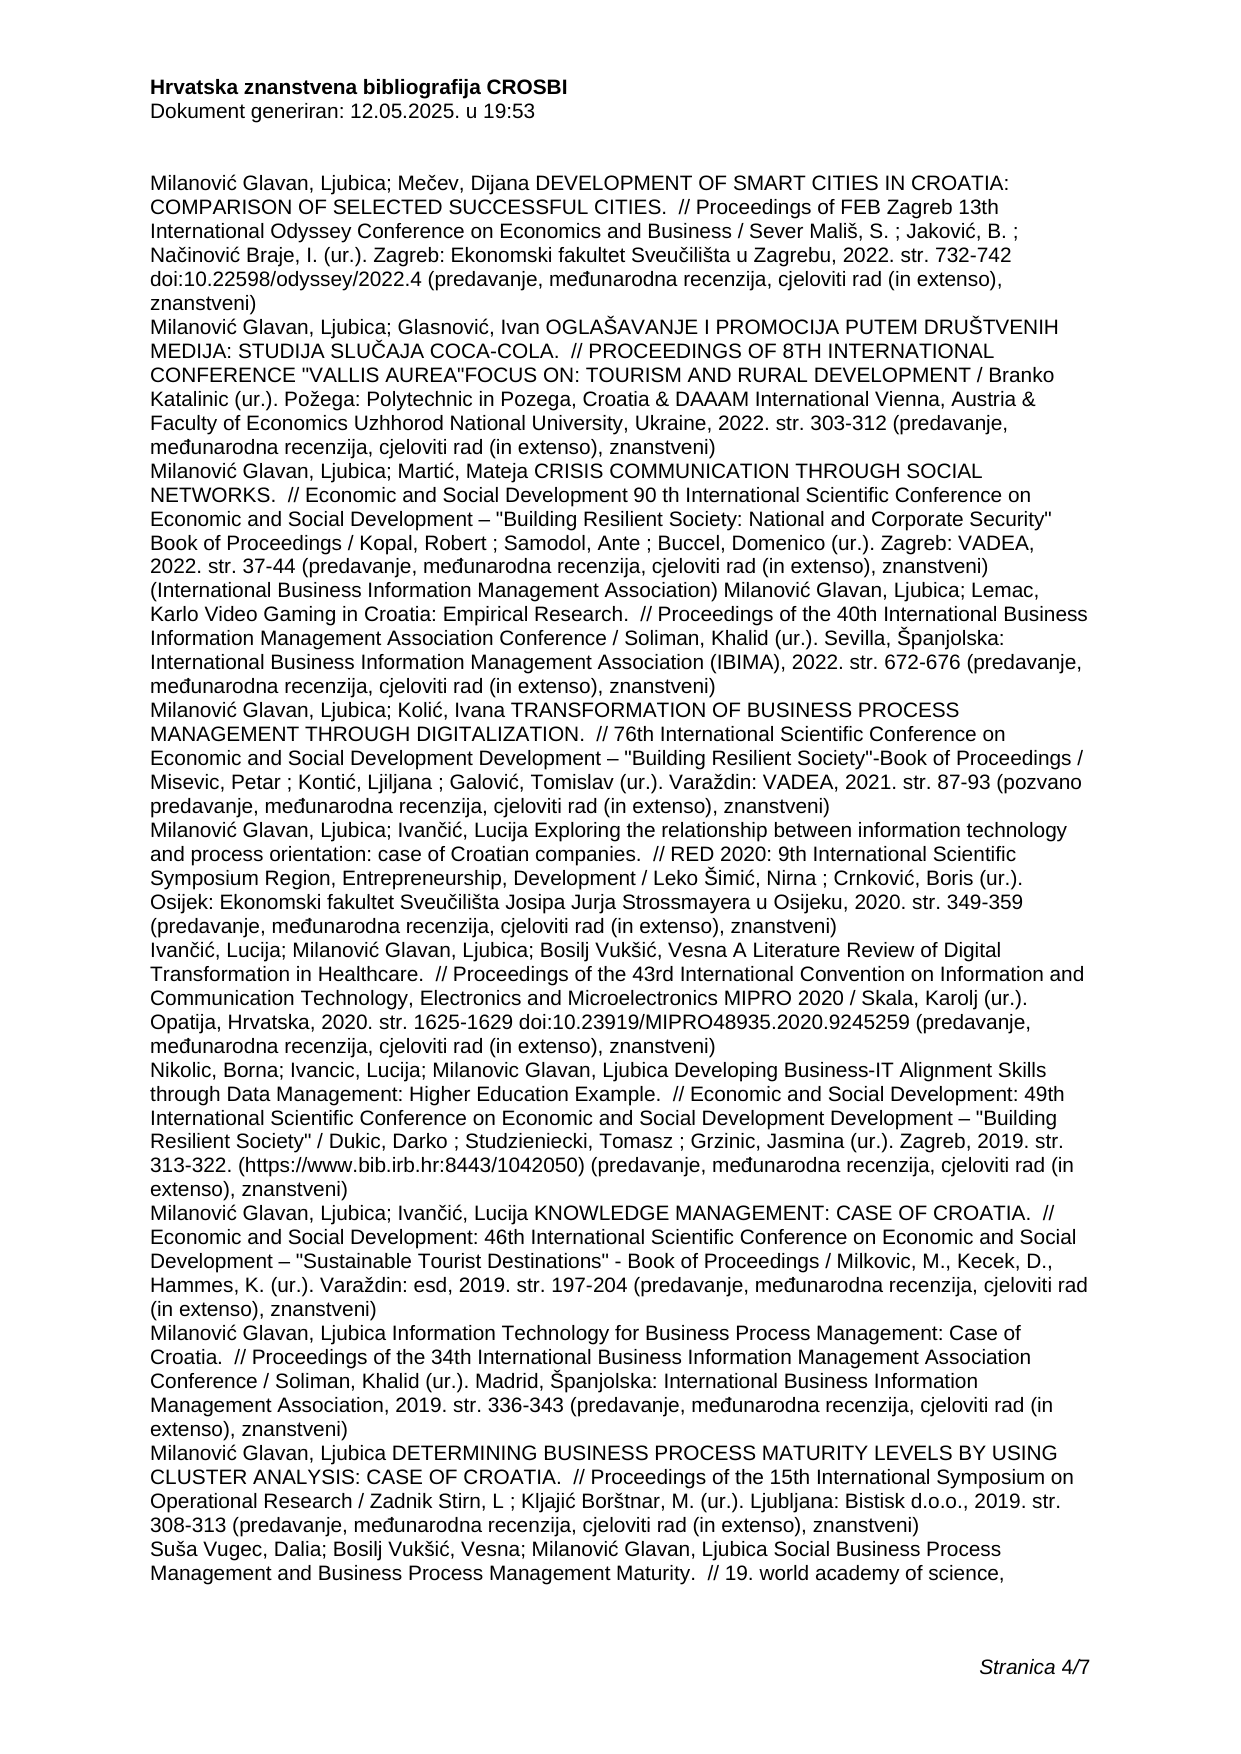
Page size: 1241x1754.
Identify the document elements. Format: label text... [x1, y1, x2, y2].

text Milanović Glavan, Ljubica; Ivančić, Lucija [150, 1201, 1090, 1321]
text Milanović Glavan, Ljubica; Kolić, Ivana [150, 698, 1090, 818]
text Milanović Glavan, Ljubica; Glasnović, Ivan [150, 315, 1090, 458]
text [150, 1537, 1090, 1584]
text Milanović Glavan, Ljubica [150, 1441, 1090, 1537]
text (International Business Information Management Association) Milanović Glavan, Ljubica; Lemac, Karlo [150, 578, 1090, 698]
text Nikolic, Borna; Ivancic, Lucija; Milanovic Glavan, Ljubica [150, 1057, 1090, 1201]
text Milanović Glavan, Ljubica; Mečev, Dijana [150, 171, 1090, 315]
text Milanović Glavan, Ljubica; Ivančić, Lucija [150, 818, 1090, 938]
text Ivančić, Lucija; Milanović Glavan, Ljubica; Bosilj Vukšić, Vesna [150, 938, 1090, 1057]
text Milanović Glavan, Ljubica [150, 1321, 1090, 1441]
text Milanović Glavan, Ljubica; Martić, Mateja [150, 458, 1090, 578]
